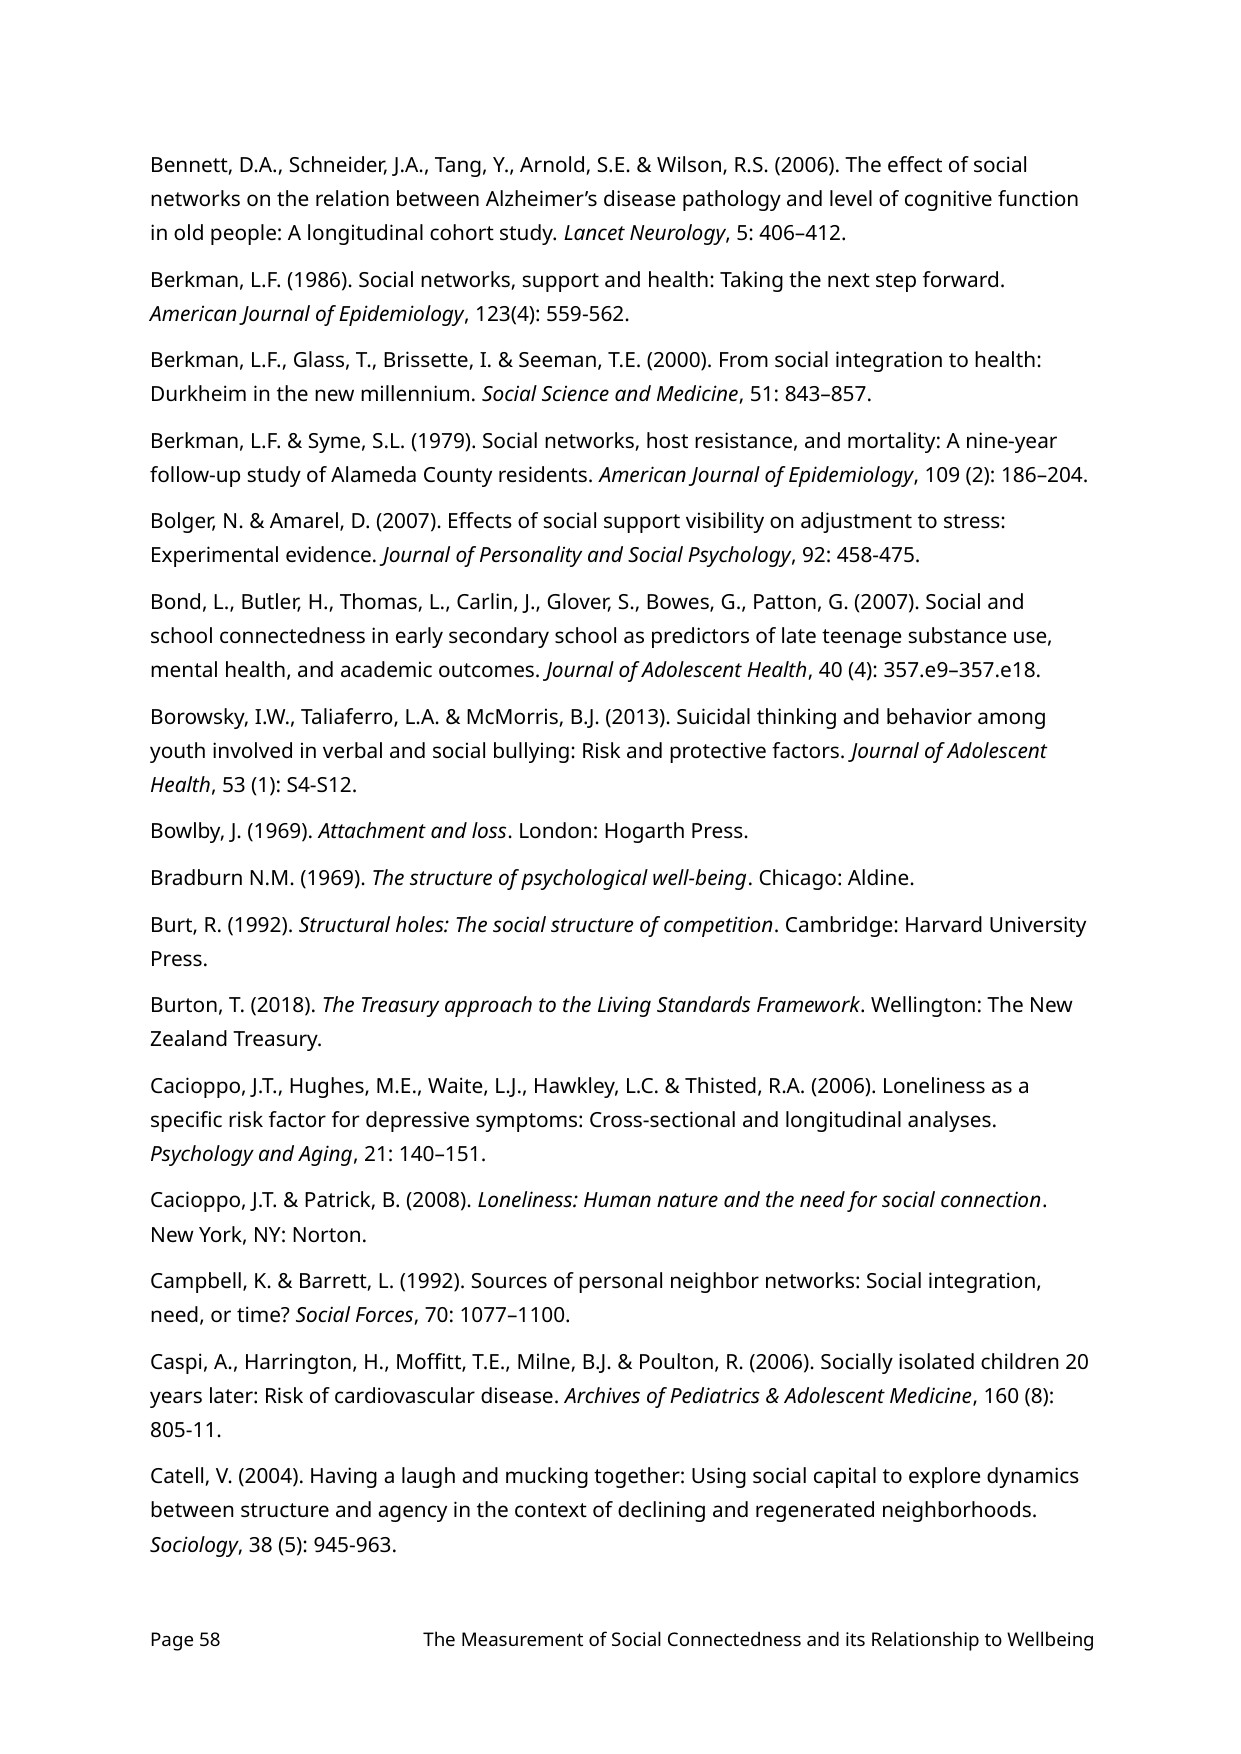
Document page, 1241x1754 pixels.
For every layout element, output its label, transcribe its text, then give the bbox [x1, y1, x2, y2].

text Bowlby, J. (1969). Attachment and loss. London: Hogarth Press. [150, 817, 1090, 845]
text Cacioppo, J.T. & Patrick, B. (2008). Loneliness: Human nature and the need for social connection. New York, NY: Norton. [150, 1186, 1090, 1248]
text Catell, V. (2004). Having a laugh and mucking together: Using social capital to explore dynamics between structure and agency in the context of declining and regenerated neighborhoods. Sociology, 38 (5): 945-963. [150, 1462, 1090, 1558]
text Burt, R. (1992). Structural holes: The social structure of competition. Cambridge: Harvard University Press. [150, 910, 1090, 972]
text Borowsky, I.W., Taliaferro, L.A. & McMorris, B.J. (2013). Suicidal thinking and behavior among youth involved in verbal and social bullying: Risk and protective factors. Journal of Adolescent Health, 53 (1): S4-S12. [150, 702, 1090, 798]
text Bennett, D.A., Schneider, J.A., Tang, Y., Arnold, S.E. & Wilson, R.S. (2006). The effect of social networks on the relation between Alzheimer’s disease pathology and level of cognitive function in old people: A longitudinal cohort study. Lancet Neurology, 5: 406–412. [150, 150, 1090, 247]
text Campbell, K. & Barrett, L. (1992). Sources of personal neighbor networks: Social integration, need, or time? Social Forces, 70: 1077–1100. [150, 1266, 1090, 1329]
text Berkman, L.F. (1986). Social networks, support and health: Taking the next step forward. American Journal of Epidemiology, 123(4): 559-562. [150, 265, 1090, 327]
text Burton, T. (2018). The Treasury approach to the Living Standards Framework. Wellington: The New Zealand Treasury. [150, 990, 1090, 1053]
text Berkman, L.F. & Syme, S.L. (1979). Social networks, host resistance, and mortality: A nine-year follow-up study of Alameda County residents. American Journal of Epidemiology, 109 (2): 186–204. [150, 426, 1090, 488]
text Bradburn N.M. (1969). The structure of psychological well-being. Chicago: Aldine. [150, 863, 1090, 892]
text Berkman, L.F., Glass, T., Brissette, I. & Seeman, T.E. (2000). From social integration to health: Durkheim in the new millennium. Social Science and Medicine, 51: 843–857. [150, 345, 1090, 408]
text Cacioppo, J.T., Hughes, M.E., Waite, L.J., Hawkley, L.C. & Thisted, R.A. (2006). Loneliness as a speciﬁc risk factor for depressive symptoms: Cross-sectional and longitudinal analyses. Psychology and Aging, 21: 140–151. [150, 1071, 1090, 1167]
text Caspi, A., Harrington, H., Moffitt, T.E., Milne, B.J. & Poulton, R. (2006). Socially isolated children 20 years later: Risk of cardiovascular disease. Archives of Pediatrics & Adolescent Medicine, 160 (8): 805-11. [150, 1347, 1090, 1443]
text Bond, L., Butler, H., Thomas, L., Carlin, J., Glover, S., Bowes, G., Patton, G. (2007). Social and school connectedness in early secondary school as predictors of late teenage substance use, mental health, and academic outcomes. Journal of Adolescent Health, 40 (4): 357.e9–357.e18. [150, 587, 1090, 684]
text Bolger, N. & Amarel, D. (2007). Effects of social support visibility on adjustment to stress: Experimental evidence. Journal of Personality and Social Psychology, 92: 458-475. [150, 507, 1090, 569]
